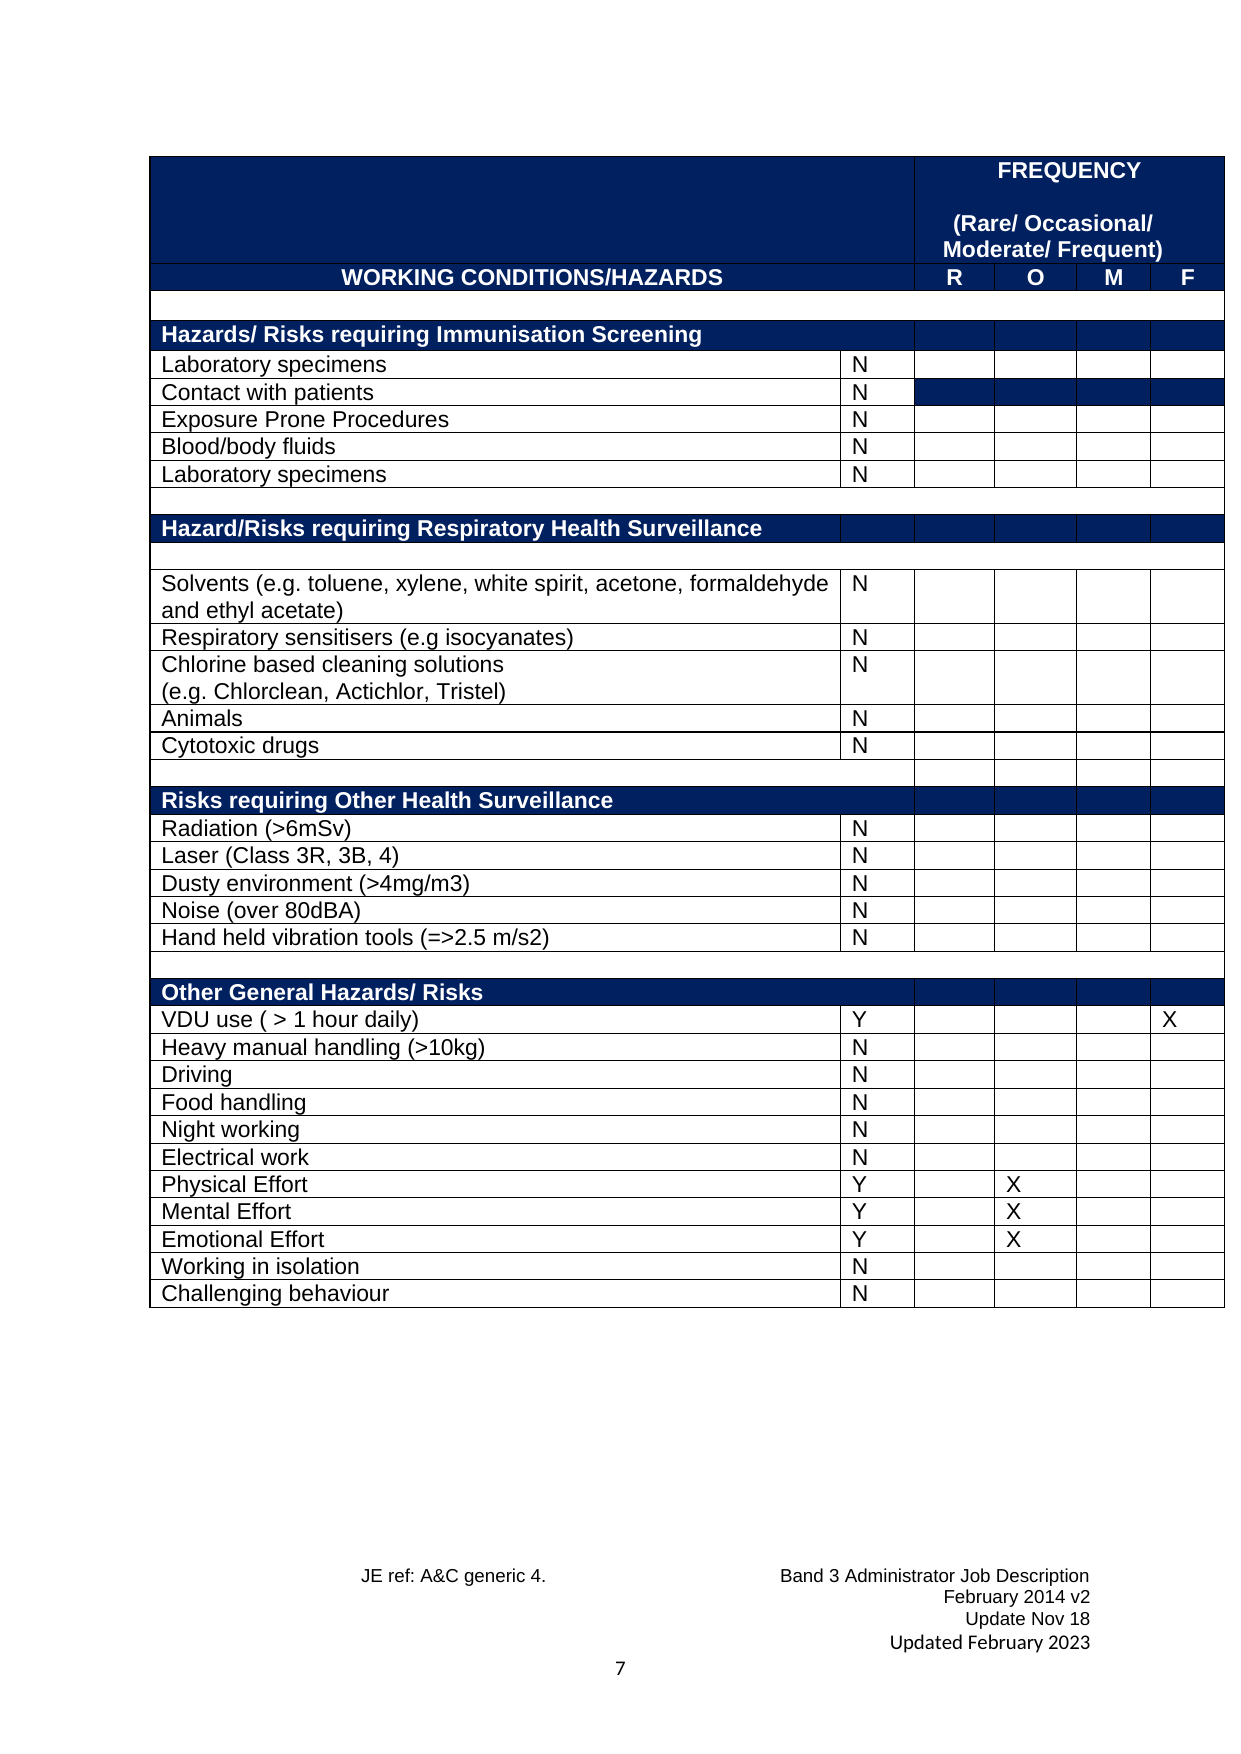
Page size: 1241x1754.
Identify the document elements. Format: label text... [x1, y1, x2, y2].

table_cell X [1151, 1006, 1224, 1033]
table_cell [1077, 624, 1150, 650]
table_cell VDU use ( > 1 hour daily) [151, 1006, 840, 1033]
table_cell [995, 1061, 1076, 1088]
table_cell [995, 433, 1076, 459]
table_cell Cytotoxic drugs [151, 733, 840, 759]
table_cell Respiratory sensitisers (e.g isocyanates) [151, 624, 840, 650]
table_cell [915, 705, 994, 731]
table_cell N [841, 1116, 914, 1142]
table_cell [995, 870, 1076, 896]
table_cell [915, 897, 994, 923]
table_cell [995, 979, 1076, 1005]
table_cell [995, 705, 1076, 731]
table_cell [1151, 760, 1224, 786]
table_cell [1151, 870, 1224, 896]
table_cell F [1151, 264, 1224, 290]
table_cell [1151, 787, 1224, 814]
table_cell [1151, 897, 1224, 923]
table_cell [915, 870, 994, 896]
table_cell Hazards/ Risks requiring Immunisation Screening [151, 321, 914, 350]
table_cell [915, 406, 994, 432]
table_cell [995, 1280, 1076, 1307]
table_cell [915, 842, 994, 868]
table_cell N [841, 924, 914, 951]
table_cell [995, 515, 1076, 542]
table_cell [915, 1280, 994, 1307]
table_cell [1151, 924, 1224, 951]
table_cell [995, 461, 1076, 487]
table_cell Animals [151, 705, 840, 731]
table_cell [915, 1198, 994, 1224]
table_cell [995, 842, 1076, 868]
table_cell Dusty environment (>4mg/m3) [151, 870, 840, 896]
table_cell [1077, 979, 1150, 1005]
table_cell [915, 1061, 994, 1088]
table_cell [1151, 1253, 1224, 1279]
table_cell [995, 406, 1076, 432]
table_cell Food handling [151, 1089, 840, 1115]
table_cell N [841, 379, 914, 405]
table_cell N [841, 651, 914, 704]
table_cell X [995, 1226, 1076, 1252]
table_cell Contact with patients [151, 379, 840, 405]
table_cell N [841, 842, 914, 868]
table_cell Mental Effort [151, 1198, 840, 1224]
table_cell [1077, 733, 1150, 759]
table_cell [995, 379, 1076, 405]
table_cell [1151, 570, 1224, 623]
table_cell [841, 515, 914, 542]
table_cell Y [841, 1198, 914, 1224]
table_cell [1151, 815, 1224, 841]
table_cell [915, 351, 994, 377]
table_cell [1077, 1280, 1150, 1307]
table_cell [995, 924, 1076, 951]
table_cell N [841, 870, 914, 896]
table_cell WORKING CONDITIONS/HAZARDS [151, 264, 914, 290]
table_cell Electrical work [151, 1144, 840, 1170]
table_cell [995, 1006, 1076, 1033]
table_cell N [841, 1061, 914, 1088]
table_cell [995, 787, 1076, 814]
table_cell [995, 1253, 1076, 1279]
table_cell Emotional Effort [151, 1226, 840, 1252]
table_cell N [841, 1089, 914, 1115]
table_cell [1077, 406, 1150, 432]
table_cell [995, 815, 1076, 841]
table_cell Y [841, 1226, 914, 1252]
table_cell Physical Effort [151, 1171, 840, 1197]
table_cell [1077, 351, 1150, 377]
table_cell [915, 1116, 994, 1142]
table_cell N [841, 1144, 914, 1170]
table_cell [915, 1006, 994, 1033]
table_cell [915, 760, 994, 786]
table_cell [1077, 433, 1150, 459]
table_cell Laboratory specimens [151, 461, 840, 487]
table_cell [151, 543, 1224, 569]
table_cell [1151, 1089, 1224, 1115]
table_cell [151, 952, 1224, 978]
table_cell [995, 624, 1076, 650]
table_cell [915, 1089, 994, 1115]
table_cell [1151, 842, 1224, 868]
table_cell Heavy manual handling (>10kg) [151, 1034, 840, 1060]
table_cell Y [841, 1171, 914, 1197]
table_cell [995, 1116, 1076, 1142]
table_cell [915, 1253, 994, 1279]
table_cell [1077, 1198, 1150, 1224]
table_cell [995, 351, 1076, 377]
table_cell [1077, 760, 1150, 786]
table_cell [1077, 1061, 1150, 1088]
table_cell [995, 1144, 1076, 1170]
table_cell [995, 733, 1076, 759]
table_cell [1077, 1116, 1150, 1142]
table_cell [151, 291, 1224, 320]
table_cell [1151, 351, 1224, 377]
table_cell N [841, 1034, 914, 1060]
table_cell Challenging behaviour [151, 1280, 840, 1307]
table_cell [915, 815, 994, 841]
table_cell [915, 1034, 994, 1060]
table_cell [915, 515, 994, 542]
table_cell [1151, 379, 1224, 405]
table_cell X [995, 1198, 1076, 1224]
table_cell Blood/body fluids [151, 433, 840, 459]
table_cell [1151, 321, 1224, 350]
table_cell [995, 1089, 1076, 1115]
table_header [151, 157, 914, 263]
table_cell N [841, 815, 914, 841]
table_cell N [841, 1253, 914, 1279]
table_cell [1151, 1061, 1224, 1088]
table_cell [1077, 787, 1150, 814]
table_cell N [841, 570, 914, 623]
table_cell N [841, 1280, 914, 1307]
table_cell N [841, 406, 914, 432]
table_cell [1077, 461, 1150, 487]
table_cell [1077, 1171, 1150, 1197]
table_cell [1077, 842, 1150, 868]
table_cell [915, 624, 994, 650]
table_cell [1151, 1144, 1224, 1170]
table_cell Risks requiring Other Health Surveillance [151, 787, 914, 814]
table_cell N [841, 897, 914, 923]
table_cell [1151, 406, 1224, 432]
table_cell [1077, 924, 1150, 951]
table_cell [915, 787, 994, 814]
table_cell [1151, 433, 1224, 459]
table_cell [1151, 515, 1224, 542]
table_cell [1151, 651, 1224, 704]
table_cell N [841, 351, 914, 377]
table_cell [995, 321, 1076, 350]
table_cell Chlorine based cleaning solutions (e.g. Chlorclean, Actichlor, Tristel) [151, 651, 840, 704]
table_cell [1151, 1116, 1224, 1142]
table_cell Driving [151, 1061, 840, 1088]
table_cell [1151, 979, 1224, 1005]
table_cell [1077, 1144, 1150, 1170]
table_cell [1077, 1034, 1150, 1060]
table_cell [1077, 1226, 1150, 1252]
table_cell [915, 570, 994, 623]
table_cell [1077, 1253, 1150, 1279]
table_cell [1151, 461, 1224, 487]
table_cell Noise (over 80dBA) [151, 897, 840, 923]
table_cell Exposure Prone Procedures [151, 406, 840, 432]
table_header FREQUENCY (Rare/ Occasional/ Moderate/ Frequent) [915, 157, 1224, 263]
table_cell [1077, 897, 1150, 923]
table_cell [915, 979, 994, 1005]
table_cell Laser (Class 3R, 3B, 4) [151, 842, 840, 868]
table_cell [1151, 1198, 1224, 1224]
table_cell Hazard/Risks requiring Respiratory Health Surveillance [151, 515, 840, 542]
table_cell [915, 1171, 994, 1197]
table_cell [1077, 815, 1150, 841]
table_cell [1151, 1226, 1224, 1252]
table_cell [1077, 705, 1150, 731]
table_cell [915, 1226, 994, 1252]
table_cell [915, 461, 994, 487]
table_cell N [841, 624, 914, 650]
table_cell [1077, 570, 1150, 623]
table_cell [995, 760, 1076, 786]
table_cell [995, 651, 1076, 704]
table_cell [1077, 321, 1150, 350]
table_cell N [841, 705, 914, 731]
table_cell N [841, 433, 914, 459]
table_cell [915, 924, 994, 951]
table_cell [995, 1034, 1076, 1060]
table_cell Night working [151, 1116, 840, 1142]
table_cell Solvents (e.g. toluene, xylene, white spirit, acetone, formaldehyde and ethyl acetate) [151, 570, 840, 623]
table_cell X [995, 1171, 1076, 1197]
table_cell [915, 733, 994, 759]
table_cell [151, 488, 1224, 514]
table_cell [1077, 379, 1150, 405]
table_cell Laboratory specimens [151, 351, 840, 377]
table_cell Other General Hazards/ Risks [151, 979, 914, 1005]
table_cell [1077, 651, 1150, 704]
table_cell Radiation (>6mSv) [151, 815, 840, 841]
table_cell [1151, 733, 1224, 759]
table_cell [915, 433, 994, 459]
table_cell [1151, 705, 1224, 731]
table_cell [1077, 870, 1150, 896]
table_cell [1151, 1034, 1224, 1060]
table_cell O [995, 264, 1076, 290]
table_cell [915, 379, 994, 405]
table_cell [151, 760, 914, 786]
table_cell N [841, 461, 914, 487]
table_cell [1077, 1089, 1150, 1115]
table_cell [1151, 1280, 1224, 1307]
table_cell Hand held vibration tools (=>2.5 m/s2) [151, 924, 840, 951]
table_cell [995, 570, 1076, 623]
table_cell [915, 651, 994, 704]
table_cell [1151, 624, 1224, 650]
table_cell [1077, 515, 1150, 542]
table_cell [1077, 1006, 1150, 1033]
table_cell N [841, 733, 914, 759]
table_cell [915, 321, 994, 350]
table_cell [915, 1144, 994, 1170]
table_cell Y [841, 1006, 914, 1033]
table_cell [995, 897, 1076, 923]
table_cell R [915, 264, 994, 290]
table_cell [1151, 1171, 1224, 1197]
table_cell M [1077, 264, 1150, 290]
table_cell Working in isolation [151, 1253, 840, 1279]
